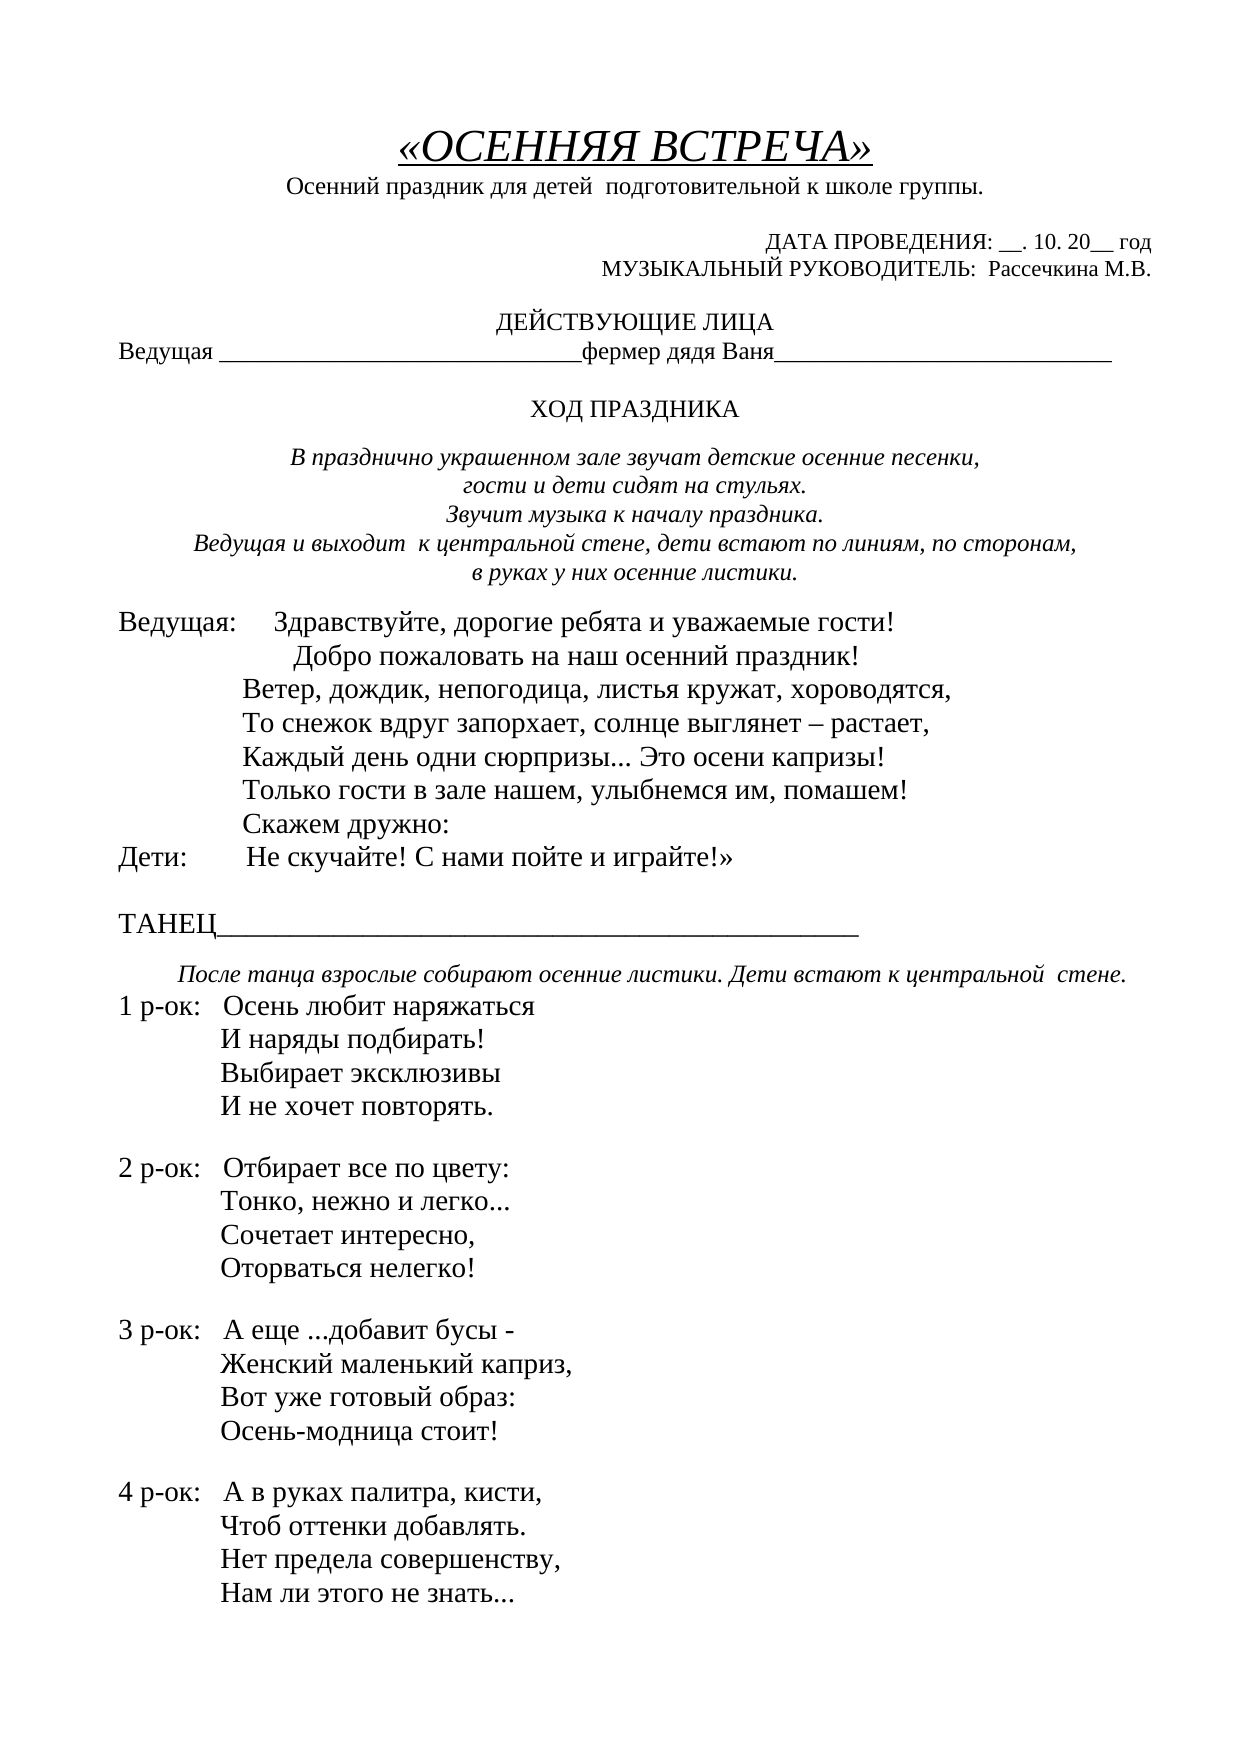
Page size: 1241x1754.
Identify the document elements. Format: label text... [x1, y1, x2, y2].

text Ведущая: Здравствуйте, дорогие ребята и уважаемые гости! [118, 604, 1152, 638]
text Добро пожаловать на наш осенний праздник! Ветер, дождик, непогодица, листья кружат, хороводятся, [118, 638, 1152, 705]
text «ОСЕННЯЯ ВСТРЕЧА» [118, 118, 1152, 171]
text Ведущая и выходит к центральной стене, дети встают по линиям, по сторонам, [118, 528, 1152, 557]
text Осенний праздник для детей подготовительной к школе группы. [118, 171, 1152, 199]
text Ведущая _____________________________фермер дядя Ваня___________________________ [118, 336, 1152, 365]
text 2 р-ок: Отбирает все по цвету: Тонко, нежно и легко... Сочетает интересно, Оторваться нелегко! [118, 1150, 1152, 1312]
text ТАНЕЦ____________________________________________ [118, 906, 1152, 940]
text ХОД ПРАЗДНИКА [118, 394, 1152, 422]
text МУЗЫКАЛЬНЫЙ РУКОВОДИТЕЛЬ: Рассечкина М.В. [118, 255, 1152, 281]
text Скажем дружно: [118, 806, 1152, 839]
text Только гости в зале нашем, улыбнемся им, помашем! [118, 772, 1152, 806]
text Звучит музыка к началу праздника. [118, 499, 1152, 528]
text гости и дети сидят на стульях. [118, 470, 1152, 499]
text 3 р-ок: А еще ...добавит бусы - Женский маленький каприз, Вот уже готовый образ: Осень-модница стоит! [118, 1312, 1152, 1474]
text Каждый день одни сюрпризы... Это осени капризы! [118, 739, 1152, 772]
text 4 р-ок: А в руках палитра, кисти, Чтоб оттенки добавлять. Нет предела совершенству, Нам ли этого не знать... [118, 1474, 1152, 1608]
text ДАТА ПРОВЕДЕНИЯ: __. 10. 20__ год [118, 228, 1152, 255]
text 1 р-ок: Осень любит наряжаться И наряды подбирать! Выбирает эксклюзивы И не хочет повторять. [118, 988, 1152, 1150]
text ДЕЙСТВУЮЩИЕ ЛИЦА [118, 307, 1152, 336]
text После танца взрослые собирают осенние листики. Дети встают к центральной стене. [177, 959, 1152, 988]
text Дети: Не скучайте! С нами пойте и играйте!» [118, 839, 1152, 873]
text в руках у них осенние листики. [118, 557, 1152, 585]
text То снежок вдруг запорхает, солнце выглянет – растает, [118, 705, 1152, 739]
text В празднично украшенном зале звучат детские осенние песенки, [118, 442, 1152, 470]
